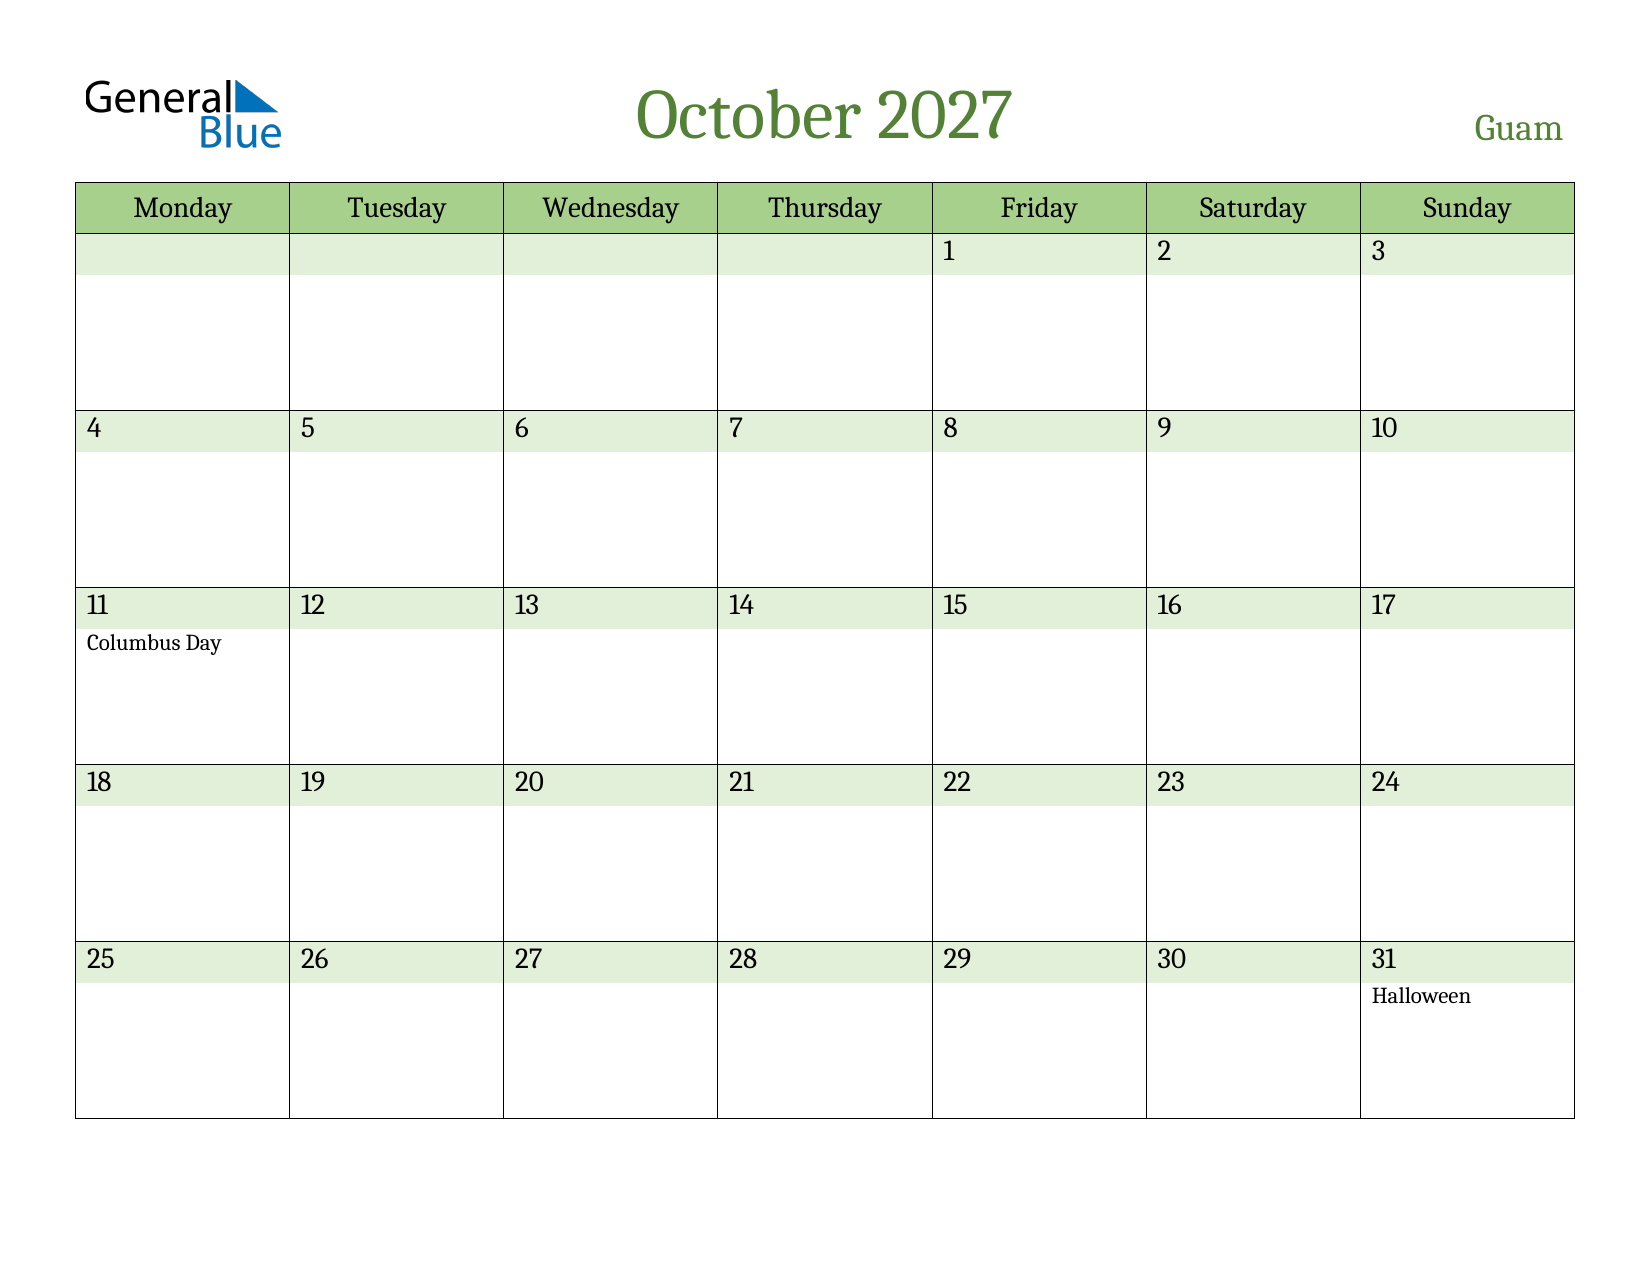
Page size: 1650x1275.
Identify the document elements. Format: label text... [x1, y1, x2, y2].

table_cell [504, 806, 717, 941]
table_cell 17 [1361, 588, 1574, 629]
table_cell [504, 983, 717, 1118]
table_cell [718, 983, 932, 1118]
table_cell 3 [1361, 234, 1574, 275]
table_cell [1147, 275, 1360, 410]
table_cell [933, 806, 1146, 941]
table_cell 23 [1147, 765, 1360, 806]
table_cell 1 [933, 234, 1146, 275]
table_cell 11 [76, 588, 289, 629]
table_cell 18 [76, 765, 289, 806]
table_cell [1361, 275, 1574, 410]
table_cell 27 [504, 942, 717, 983]
table_cell [290, 452, 503, 587]
table_cell [718, 629, 932, 764]
table_cell 24 [1361, 765, 1574, 806]
table_cell 10 [1361, 411, 1574, 452]
table_cell [933, 452, 1146, 587]
table_cell [504, 629, 717, 764]
table_cell 15 [933, 588, 1146, 629]
table_cell [1361, 629, 1574, 764]
table_header [76, 75, 503, 182]
table_cell [290, 234, 503, 275]
table_cell 21 [718, 765, 932, 806]
table_header Guam [1146, 75, 1574, 182]
table_cell 2 [1147, 234, 1360, 275]
table_cell Sunday [1361, 183, 1574, 233]
table_cell [1147, 806, 1360, 941]
table_header October 2027 [504, 75, 1146, 182]
table_cell 25 [76, 942, 289, 983]
table_cell [76, 234, 289, 275]
table_cell 30 [1147, 942, 1360, 983]
table_cell 13 [504, 588, 717, 629]
table_cell Monday [76, 183, 289, 233]
table_cell [718, 275, 932, 410]
table_cell Columbus Day [76, 629, 289, 764]
table_cell [76, 983, 289, 1118]
table_cell [1147, 452, 1360, 587]
table_cell 19 [290, 765, 503, 806]
table_cell [718, 234, 932, 275]
table_cell 7 [718, 411, 932, 452]
picture [86, 80, 281, 148]
table_cell [504, 275, 717, 410]
table_cell [1147, 629, 1360, 764]
table_cell 9 [1147, 411, 1360, 452]
table_cell [76, 275, 289, 410]
table_cell 4 [76, 411, 289, 452]
table_cell 16 [1147, 588, 1360, 629]
table_cell [933, 983, 1146, 1118]
table_cell 8 [933, 411, 1146, 452]
table_cell [76, 806, 289, 941]
table_cell Thursday [718, 183, 932, 233]
table_cell [290, 629, 503, 764]
table_cell [1361, 806, 1574, 941]
table_cell 6 [504, 411, 717, 452]
table_cell 28 [718, 942, 932, 983]
table_cell 22 [933, 765, 1146, 806]
table_cell 14 [718, 588, 932, 629]
table_cell Wednesday [504, 183, 717, 233]
table_cell 20 [504, 765, 717, 806]
table_cell 12 [290, 588, 503, 629]
table_cell [290, 983, 503, 1118]
table_cell [1147, 983, 1360, 1118]
table_cell [718, 452, 932, 587]
table_cell [718, 806, 932, 941]
table_cell 31 [1361, 942, 1574, 983]
table_cell Friday [933, 183, 1146, 233]
table_cell [933, 275, 1146, 410]
table_cell [933, 629, 1146, 764]
table_cell Saturday [1147, 183, 1360, 233]
table_cell [290, 275, 503, 410]
table_cell [504, 234, 717, 275]
table_cell [76, 452, 289, 587]
table_cell Tuesday [290, 183, 503, 233]
table_cell 29 [933, 942, 1146, 983]
table_cell [504, 452, 717, 587]
table_cell [1361, 452, 1574, 587]
table_cell 5 [290, 411, 503, 452]
table_cell Halloween [1361, 983, 1574, 1118]
table_cell [290, 806, 503, 941]
table_cell 26 [290, 942, 503, 983]
